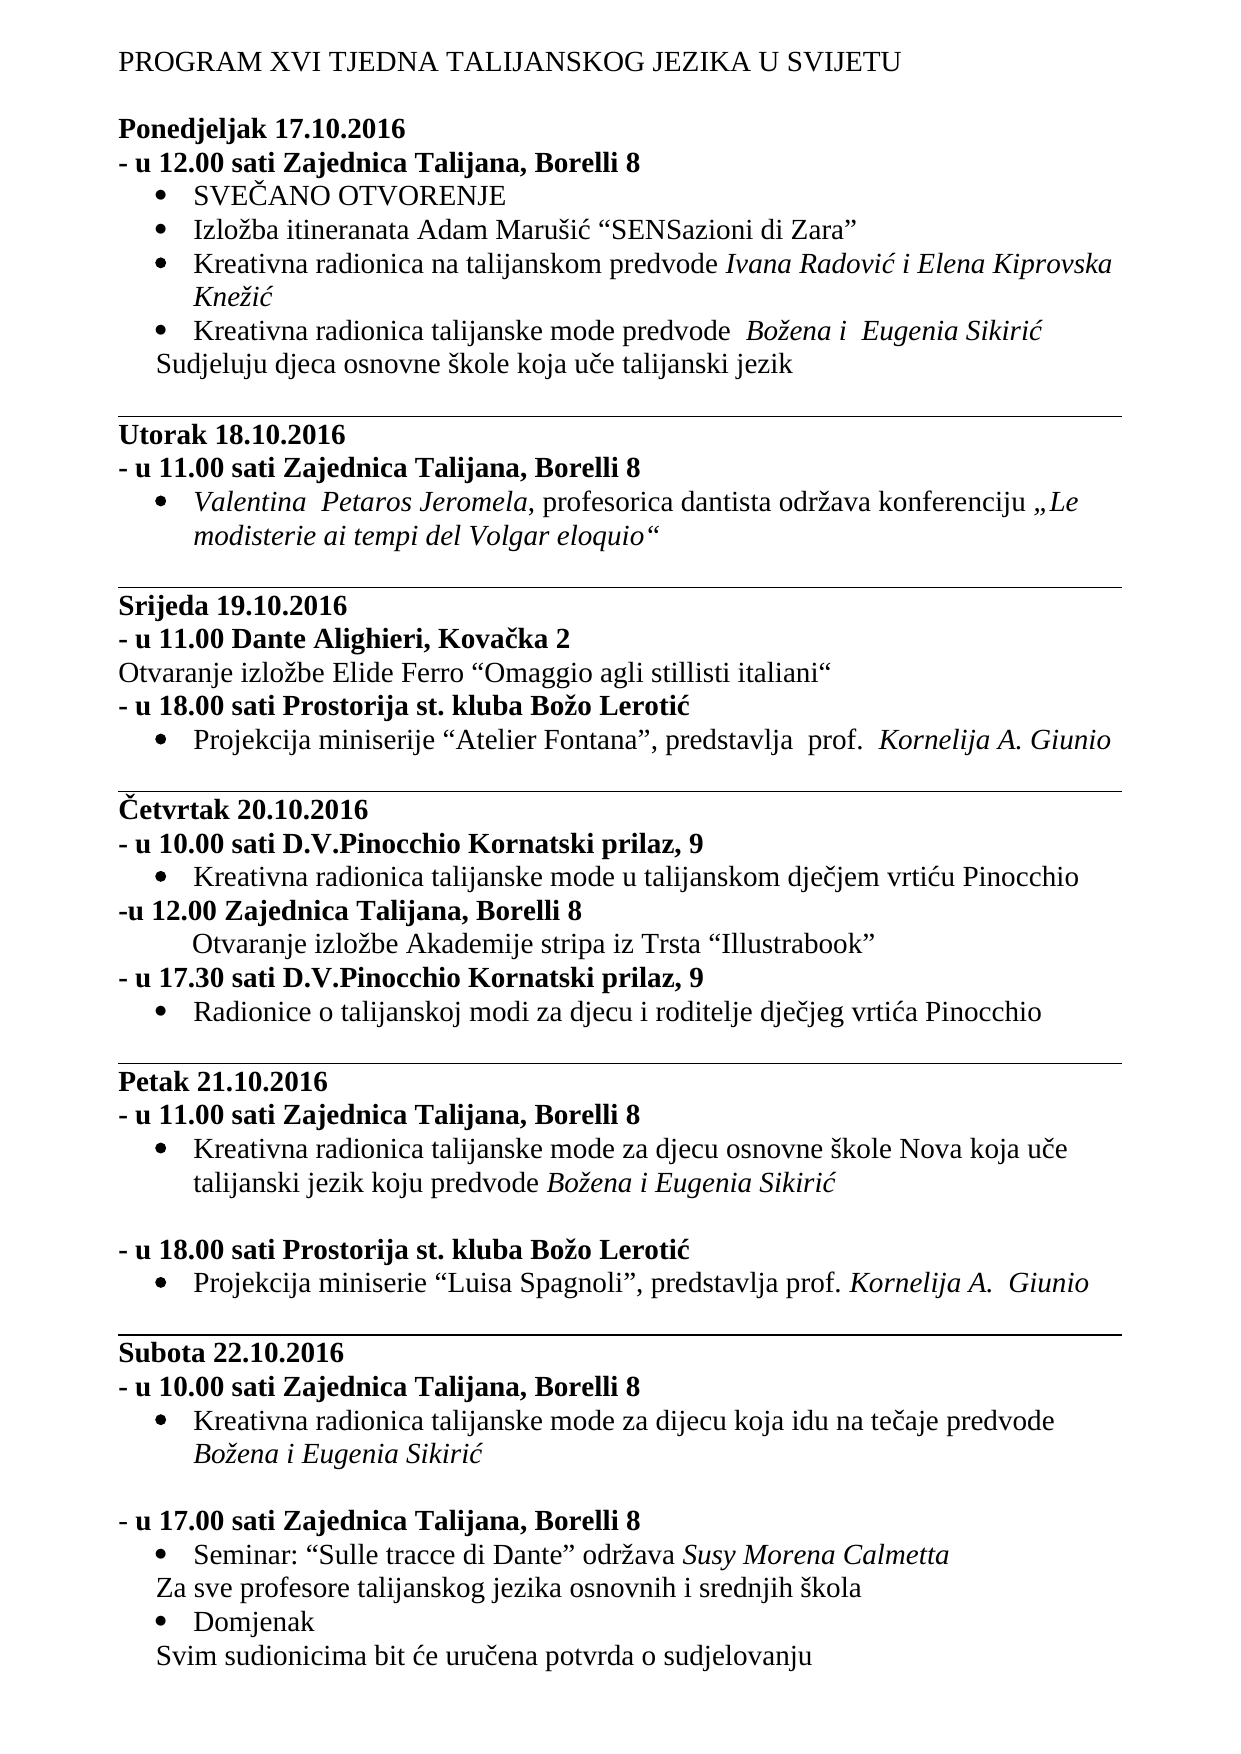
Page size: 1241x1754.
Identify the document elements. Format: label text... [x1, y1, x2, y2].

list Kreativna radionica talijanske mode za djecu osnovne škole Nova koja uče talijanski jezik koju predvode Božena i Eugenia Sikirić [156, 1131, 1122, 1198]
list Projekcija miniserije “Atelier Fontana”, predstavlja prof. Kornelija A. Giunio [156, 722, 1122, 756]
text Svim sudionicima bit će uručena potvrda o sudjelovanju [156, 1638, 1122, 1671]
list Kreativna radionica talijanske mode za dijecu koja idu na tečaje predvode Božena i Eugenia Sikirić [156, 1403, 1122, 1470]
text PROGRAM XVI TJEDNA TALIJANSKOG JEZIKA U SVIJETU [118, 44, 1122, 78]
text - u 11.00 sati Zajednica Talijana, Borelli 8 [118, 450, 1122, 484]
text - u 17.30 sati D.V.Pinocchio Kornatski prilaz, 9 [118, 960, 1122, 994]
list Domjenak [156, 1604, 1122, 1638]
list Projekcija miniserie “Luisa Spagnoli”, predstavlja prof. Kornelija A. Giunio [156, 1265, 1122, 1299]
text Otvaranje izložbe Akademije stripa iz Trsta “Illustrabook” [118, 927, 1122, 960]
text - u 11.00 sati Zajednica Talijana, Borelli 8 [118, 1097, 1122, 1131]
text Subota 22.10.2016 [118, 1336, 1122, 1369]
list Kreativna radionica na talijanskom predvode Ivana Radović i Elena Kiprovska Knežić [156, 246, 1122, 313]
text - u 11.00 Dante Alighieri, Kovačka 2 [118, 621, 1122, 655]
list Seminar: “Sulle tracce di Dante” održava Susy Morena Calmetta [156, 1537, 1122, 1571]
list Kreativna radionica talijanske mode u talijanskom dječjem vrtiću Pinocchio [156, 859, 1122, 893]
text - u 10.00 sati Zajednica Talijana, Borelli 8 [118, 1369, 1122, 1403]
text Petak 21.10.2016 [118, 1064, 1122, 1097]
list Kreativna radionica talijanske mode predvode Božena i Eugenia Sikirić [156, 313, 1122, 347]
text Otvaranje izložbe Elide Ferro “Omaggio agli stillisti italiani“ [118, 655, 1122, 688]
text - u 18.00 sati Prostorija st. kluba Božo Lerotić [118, 1232, 1122, 1265]
text Ponedjeljak 17.10.2016 [118, 111, 1122, 145]
text Četvrtak 20.10.2016 [118, 792, 1122, 826]
list Radionice o talijanskoj modi za djecu i roditelje dječjeg vrtića Pinocchio [156, 994, 1122, 1027]
text - u 17.00 sati Zajednica Talijana, Borelli 8 [118, 1503, 1122, 1537]
list Valentina Petaros Jeromela, profesorica dantista održava konferenciju „Le modisterie ai tempi del Volgar eloquio“ [156, 484, 1122, 551]
text -u 12.00 Zajednica Talijana, Borelli 8 [118, 893, 1122, 927]
text - u 18.00 sati Prostorija st. kluba Božo Lerotić [118, 688, 1122, 722]
text Za sve profesore talijanskog jezika osnovnih i srednjih škola [156, 1571, 1122, 1604]
list Izložba itineranata Adam Marušić “SENSazioni di Zara” [156, 212, 1122, 246]
text Utorak 18.10.2016 [118, 417, 1122, 450]
text Sudjeluju djeca osnovne škole koja uče talijanski jezik [156, 347, 1122, 380]
text - u 12.00 sati Zajednica Talijana, Borelli 8 [118, 145, 1122, 178]
text - u 10.00 sati D.V.Pinocchio Kornatski prilaz, 9 [118, 826, 1122, 859]
list SVEČANO OTVORENJE [156, 178, 1122, 212]
text Srijeda 19.10.2016 [118, 588, 1122, 621]
